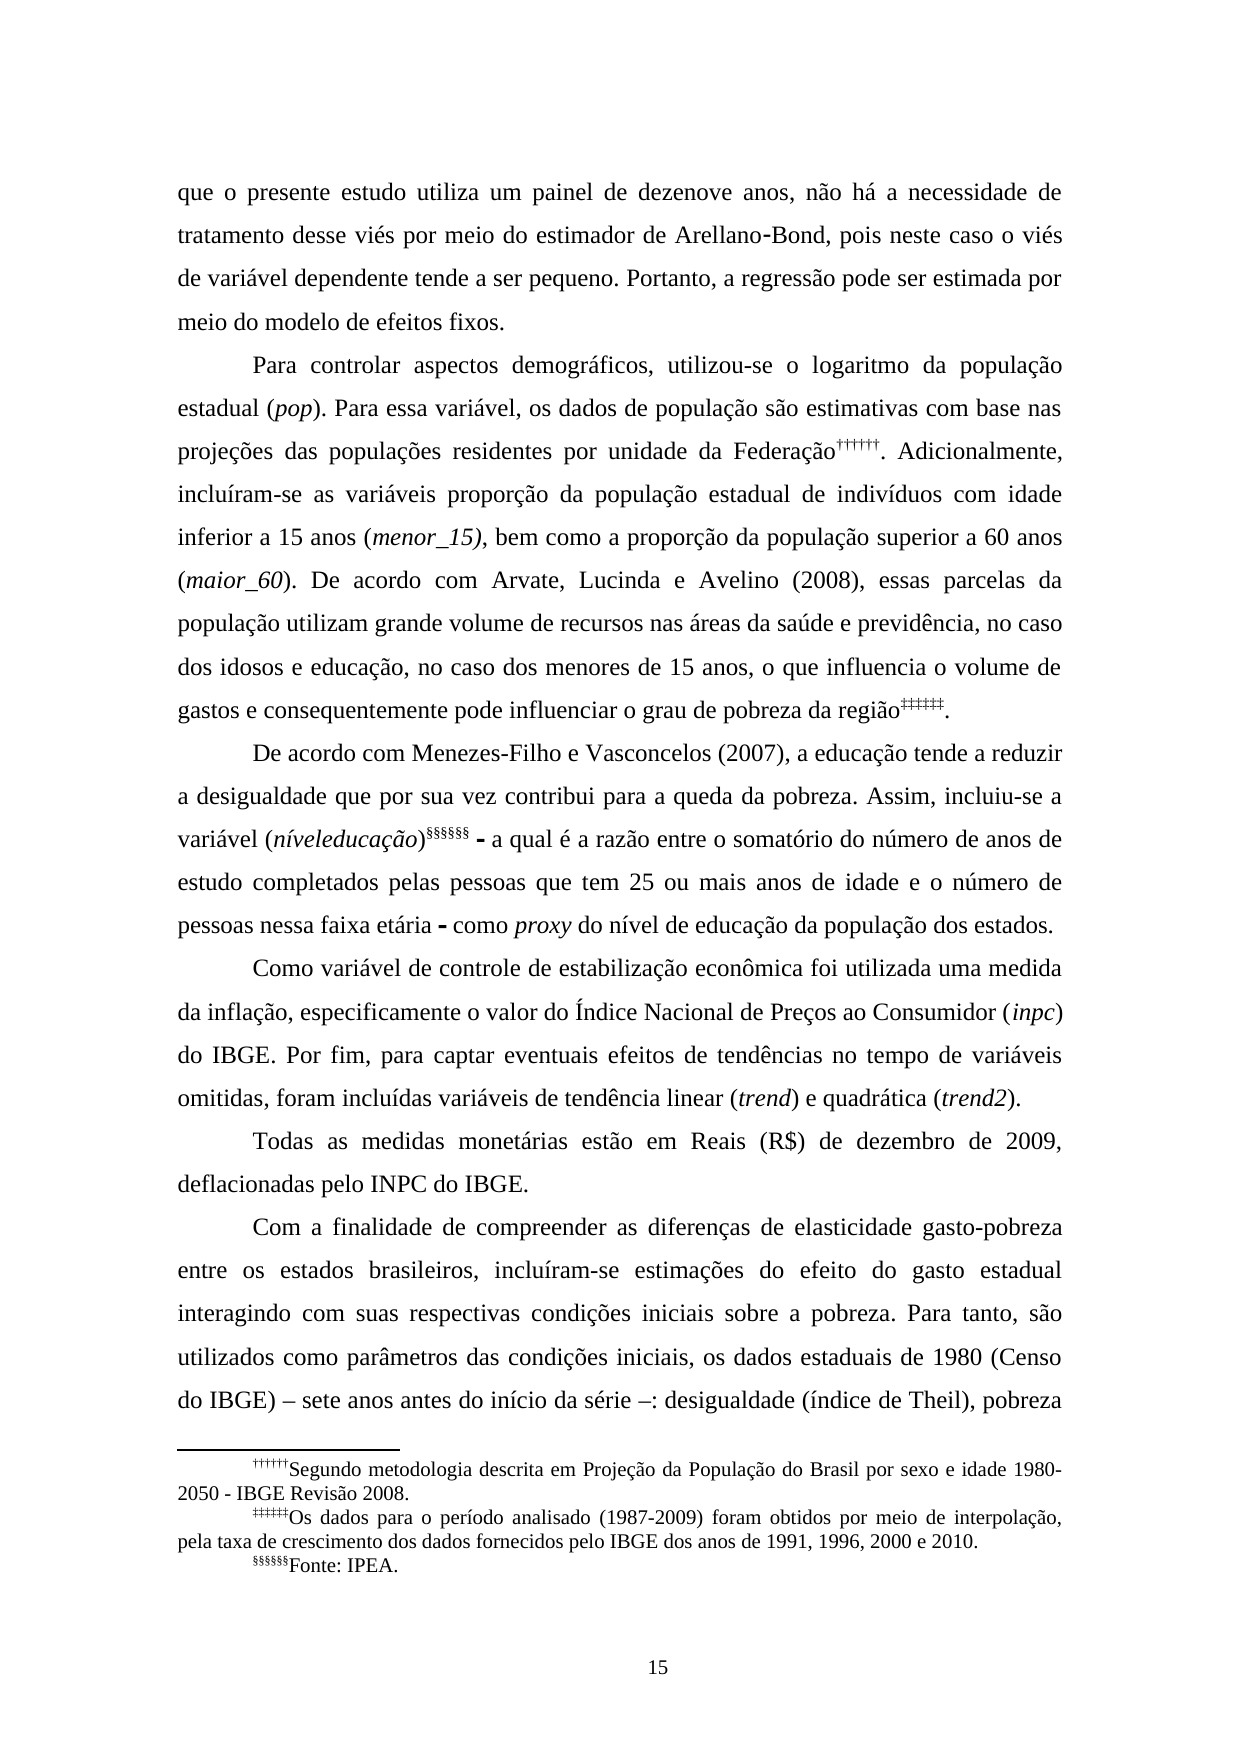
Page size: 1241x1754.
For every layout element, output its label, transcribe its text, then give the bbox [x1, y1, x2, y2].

text Como variável de controle de estabilização econômica foi utilizada uma medida da inflação, especificamente o valor do Índice Nacional de Preços ao Consumidor (inpc) do IBGE. Por fim, para captar eventuais efeitos de tendências no tempo de variáveis omitidas, foram incluídas variáveis de tendência linear (trend) e quadrática (trend2). [177, 953, 1063, 1112]
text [177, 1212, 1063, 1413]
text Todas as medidas monetárias estão em Reais (R$) de dezembro de 2009, deflacionadas pelo INPC do IBGE. [177, 1126, 1063, 1198]
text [177, 177, 1063, 335]
text De acordo com Menezes-Filho e Vasconcelos (2007), a educação tende a reduzir a desigualdade que por sua vez contribui para a queda da pobreza. Assim, incluiu-se a variável (níveleducação) a qual é a razão entre o somatório do número de anos de estudo completados pelas pessoas que tem 25 ou mais anos de idade e o número de pessoas nessa faixa etária como proxy do nível de educação da população dos estados. [177, 738, 1063, 939]
text Para controlar aspectos demográficos, utilizou-se o logaritmo da população estadual (pop). Para essa variável, os dados de população são estimativas com base nas projeções das populações residentes por unidade da Federação. Adicionalmente, incluíram-se as variáveis proporção da população estadual de indivíduos com idade inferior a 15 anos (menor_15), bem como a proporção da população superior a 60 anos (maior_60). De acordo com Arvate, Lucinda e Avelino (2008), essas parcelas da população utilizam grande volume de recursos nas áreas da saúde e previdência, no caso dos idosos e educação, no caso dos menores de 15 anos, o que influencia o volume de gastos e consequentemente pode influenciar o grau de pobreza da região. [177, 350, 1063, 723]
